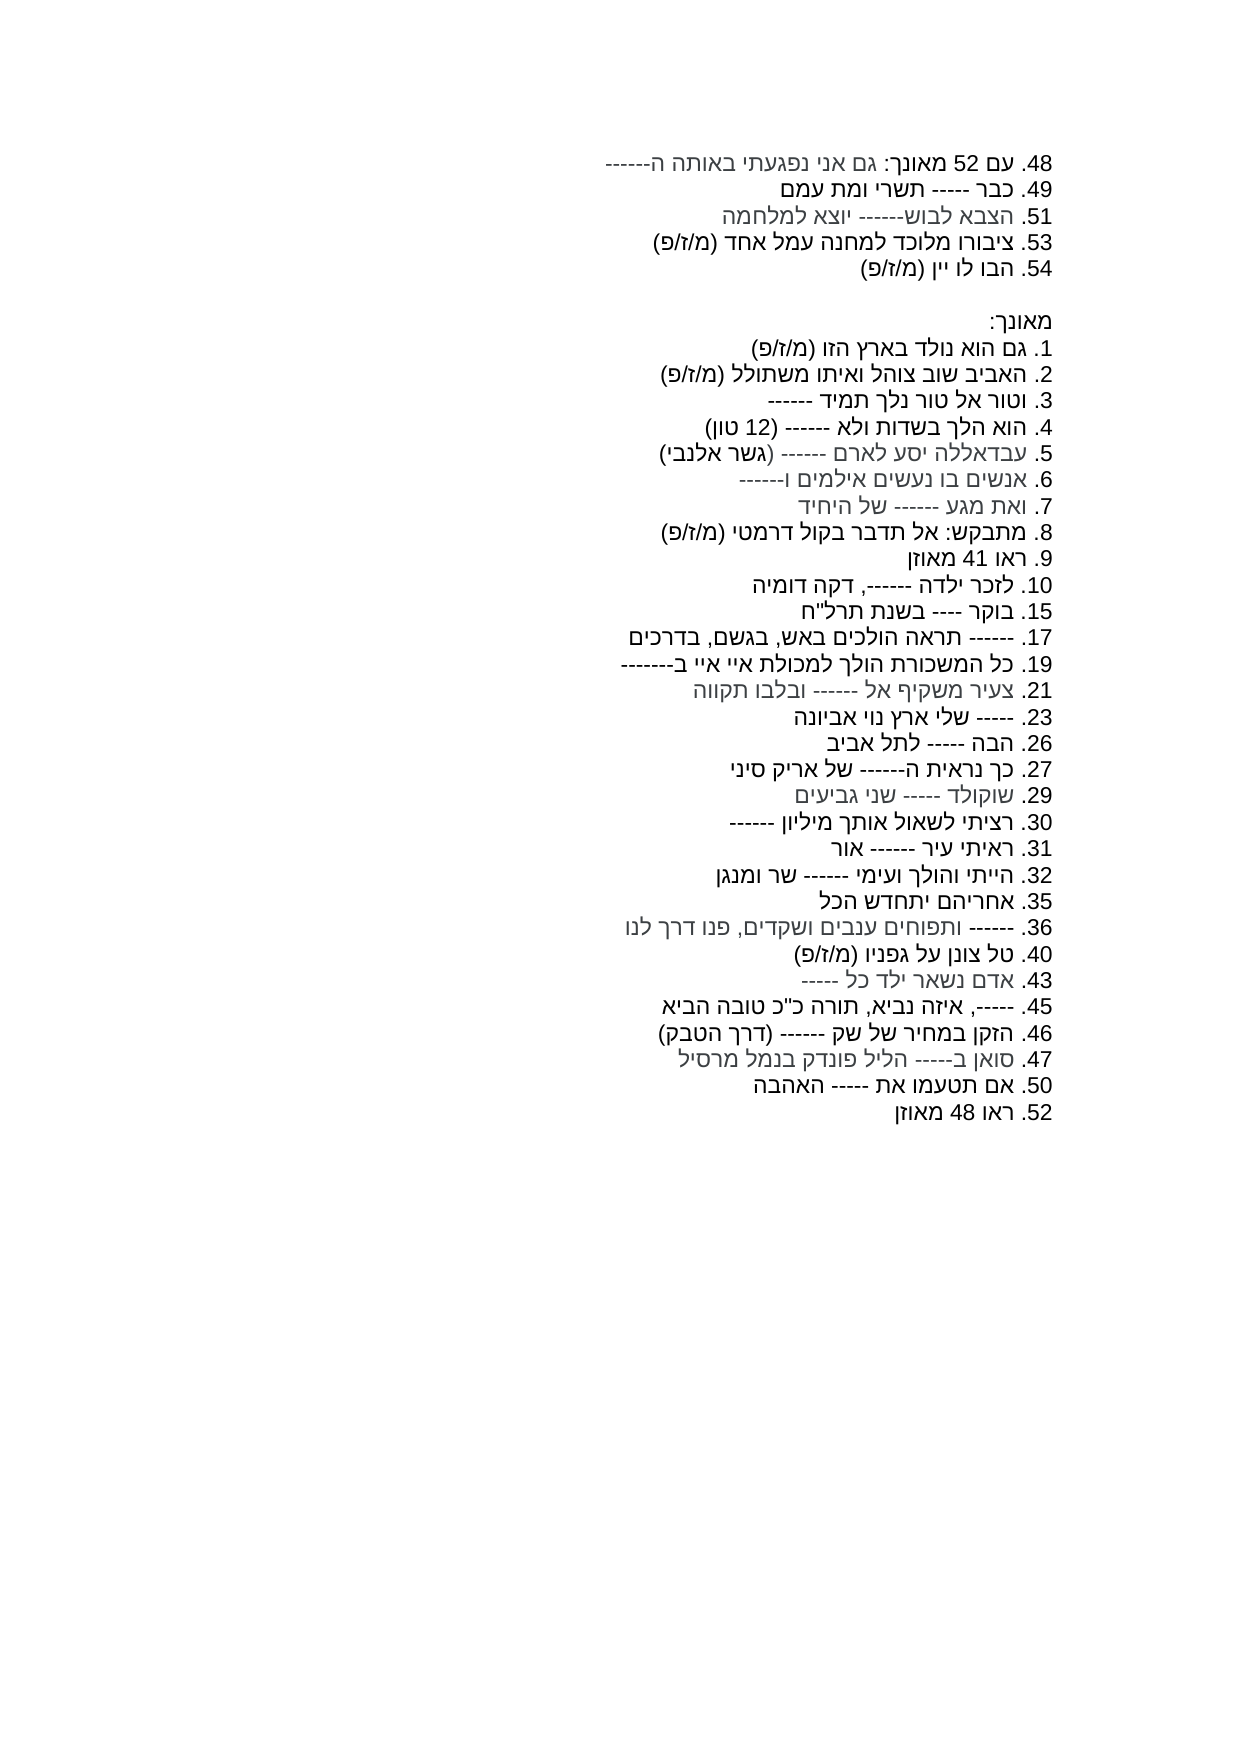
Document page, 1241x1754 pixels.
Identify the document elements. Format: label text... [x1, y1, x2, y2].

text 27. כך נראית ה------ של אריק סיני [187, 756, 1053, 782]
text 40. טל צונן על גפניו (מ/ז/פ) [187, 941, 1053, 967]
text 53. ציבורו מלוכד למחנה עמל אחד (מ/ז/פ) [187, 229, 1053, 255]
text 54. הבו לו יין (מ/ז/פ) [187, 255, 1053, 282]
text 50. אם תטעמו את ----- האהבה [187, 1072, 1053, 1099]
text 48. עם 52 מאונך: גם אני נפגעתי באותה ה------ [187, 150, 1053, 176]
text 8. מתבקש: אל תדבר בקול דרמטי (מ/ז/פ) [187, 519, 1053, 545]
text 9. ראו 41 מאוזן [187, 545, 1053, 572]
text 47. סואן ב----- הליל פונדק בנמל מרסיל [187, 1046, 1053, 1072]
text 6. אנשים בו נעשים אילמים ו------ [187, 466, 1053, 493]
text מאונך: [187, 308, 1053, 334]
text 4. הוא הלך בשדות ולא ------ (12 טון) [187, 413, 1053, 440]
text 29. שוקולד ----- שני גביעים [187, 782, 1053, 809]
text 32. הייתי והולך ועימי ------ שר ומנגן [187, 862, 1053, 888]
text 49. כבר ----- תשרי ומת עמם [187, 176, 1053, 203]
text 26. הבה ----- לתל אביב [187, 730, 1053, 756]
text 51. הצבא לבוש------ יוצא למלחמה [187, 203, 1053, 229]
text 36. ------ ותפוחים ענבים ושקדים, פנו דרך לנו [187, 914, 1053, 941]
text 17. ------ תראה הולכים באש, בגשם, בדרכים [187, 624, 1053, 651]
text 35. אחריהם יתחדש הכל [187, 888, 1053, 914]
text 43. אדם נשאר ילד כל ----- [187, 967, 1053, 993]
text 30. רציתי לשאול אותך מיליון ------ [187, 809, 1053, 835]
text 10. לזכר ילדה ------, דקה דומיה [187, 572, 1053, 598]
text 7. ואת מגע ------ של היחיד [187, 493, 1053, 519]
text 1. גם הוא נולד בארץ הזו (מ/ז/פ) [187, 334, 1053, 361]
text 3. וטור אל טור נלך תמיד ------ [187, 387, 1053, 413]
text 2. האביב שוב צוהל ואיתו משתולל (מ/ז/פ) [187, 361, 1053, 387]
text 23. ----- שלי ארץ נוי אביונה [187, 703, 1053, 730]
text 5. עבדאללה יסע לארם ------ (גשר אלנבי) [187, 440, 1053, 466]
text 31. ראיתי עיר ------ אור [187, 835, 1053, 862]
text 46. הזקן במחיר של שק ------ (דרך הטבק) [187, 1020, 1053, 1046]
text 21. צעיר משקיף אל ------ ובלבו תקווה [187, 677, 1053, 703]
text 19. כל המשכורת הולך למכולת איי איי ב------- [187, 651, 1053, 677]
text 45. -----, איזה נביא, תורה כ"כ טובה הביא [187, 993, 1053, 1020]
text 52. ראו 48 מאוזן [187, 1099, 1053, 1125]
text 15. בוקר ---- בשנת תרל"ח [187, 598, 1053, 624]
